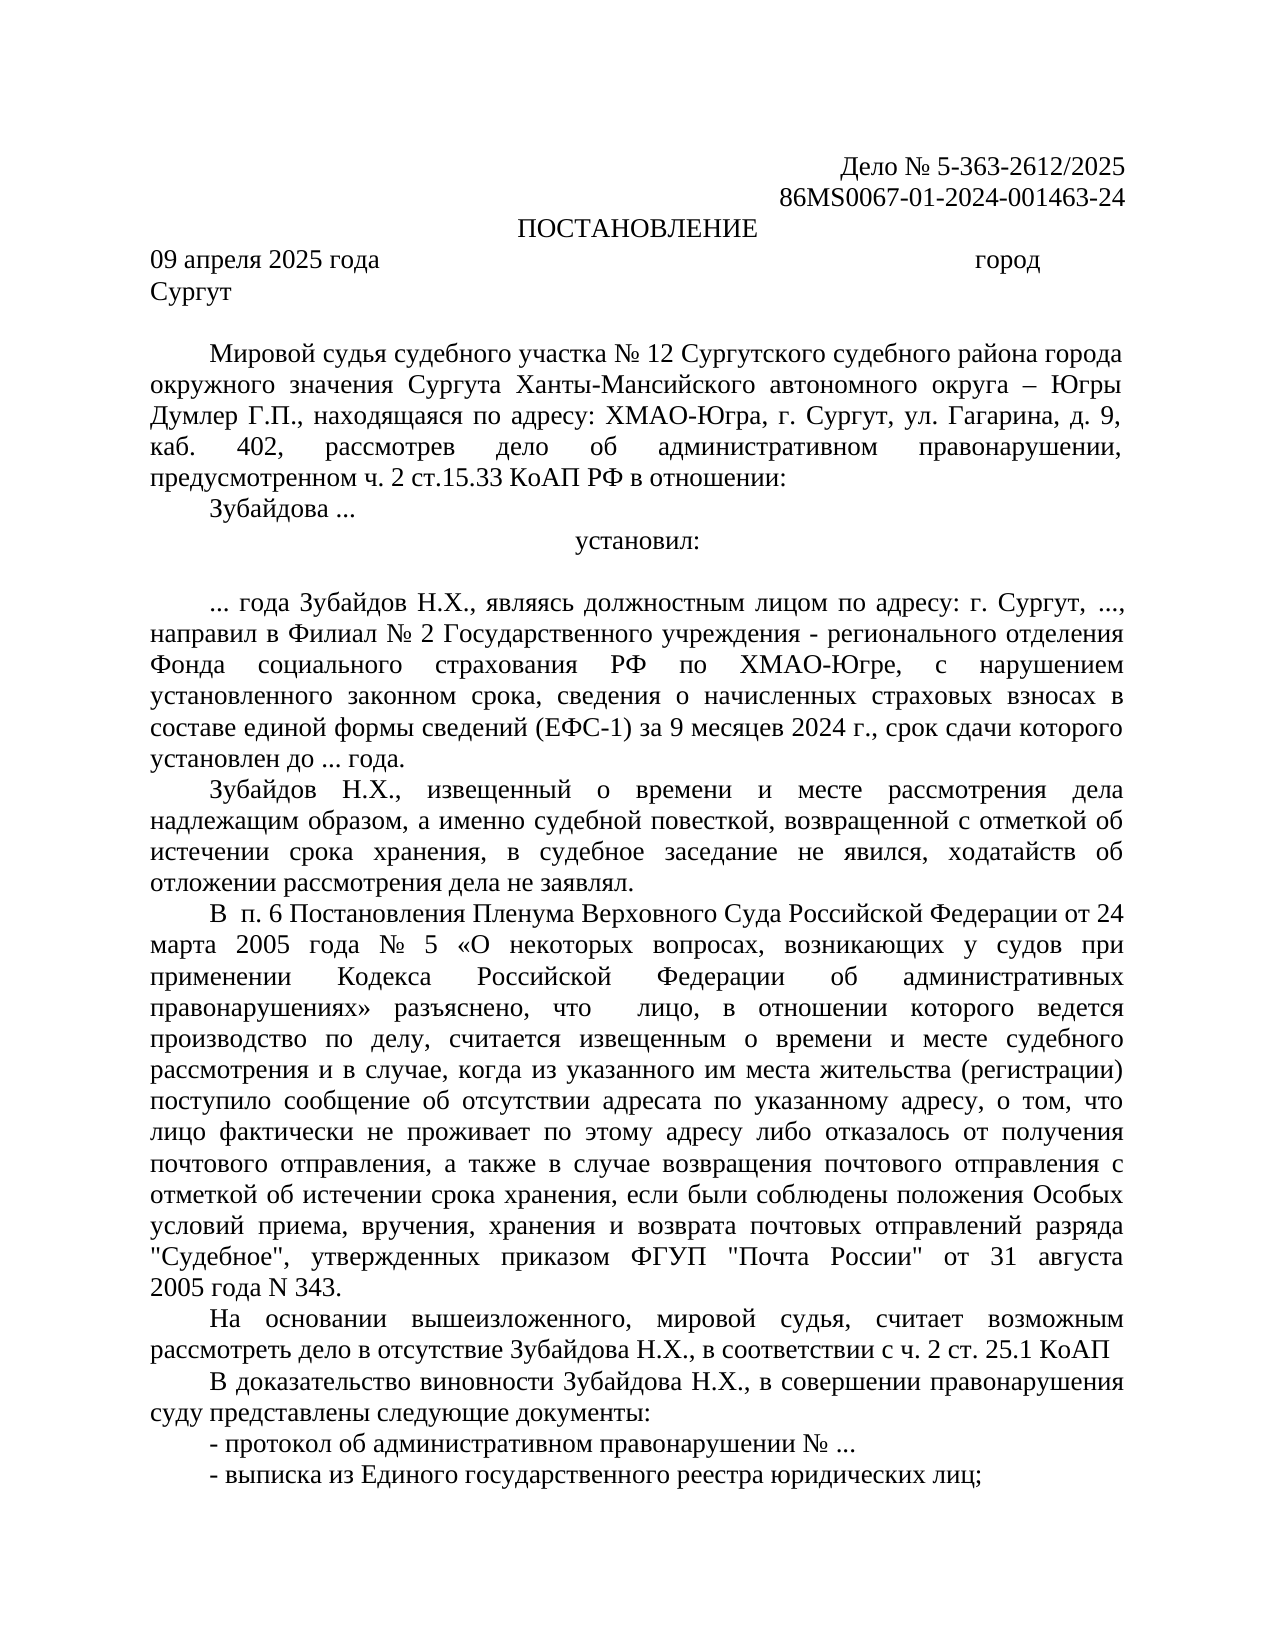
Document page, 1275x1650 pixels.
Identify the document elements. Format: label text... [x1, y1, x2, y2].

text - выписка из Единого государственного реестра юридических лиц; [150, 1458, 1125, 1489]
text Зубайдова ... [150, 493, 1125, 524]
text 86MS0067-01-2024-001463-24 [150, 181, 1125, 212]
text Зубайдов Н.Х., извещенный о времени и месте рассмотрения дела надлежащим образом, а именно судебной повесткой, возвращенной с отметкой об истечении срока хранения, в судебное заседание не явился, ходатайств об отложении рассмотрения дела не заявлял. [150, 773, 1125, 897]
text 09 апреля 2025 года город Сургут [150, 243, 1125, 306]
text Мировой судья судебного участка № 12 Сургутского судебного района города окружного значения Сургута Ханты-Мансийского автономного округа – Югры Думлер Г.П., находящаяся по адресу: ХМАО-Югра, г. Сургут, ул. Гагарина, д. 9, каб. 402, рассмотрев дело об административном правонарушении, предусмотренном ч. 2 ст.15.33 КоАП РФ в отношении: [150, 337, 1123, 493]
text установил: [150, 524, 1125, 555]
text На основании вышеизложенного, мировой судья, считает возможным рассмотреть дело в отсутствие Зубайдова Н.Х., в соответствии с ч. 2 ст. 25.1 КоАП [150, 1302, 1125, 1365]
text В п. 6 Постановления Пленума Верховного Суда Российской Федерации от 24 марта 2005 года № 5 «О некоторых вопросах, возникающих у судов при применении Кодекса Российской Федерации об административных правонарушениях» разъяснено, что лицо, в отношении которого ведется производство по делу, считается извещенным о времени и месте судебного рассмотрения и в случае, когда из указанного им места жительства (регистрации) поступило сообщение об отсутствии адресата по указанному адресу, о том, что лицо фактически не проживает по этому адресу либо отказалось от получения почтового отправления, а также в случае возвращения почтового отправления с отметкой об истечении срока хранения, если были соблюдены положения Особых условий приема, вручения, хранения и возврата почтовых отправлений разряда "Судебное", утвержденных приказом ФГУП "Почта России" от 31 августа 2005 года N 343. [150, 897, 1125, 1302]
text - протокол об административном правонарушении № ... [150, 1427, 1125, 1458]
text ПОСТАНОВЛЕНИЕ [150, 212, 1125, 243]
text В доказательство виновности Зубайдова Н.Х., в совершении правонарушения суду представлены следующие документы: [150, 1365, 1125, 1427]
text ... года Зубайдов Н.Х., являясь должностным лицом по адресу: г. Сургут, ..., направил в Филиал № 2 Государственного учреждения - регионального отделения Фонда социального страхования РФ по ХМАО-Югре, с нарушением установленного законном срока, сведения о начисленных страховых взносах в составе единой формы сведений (ЕФС-1) за 9 месяцев 2024 г., срок сдачи которого установлен до ... года. [150, 586, 1125, 773]
text Дело № 5-363-2612/2025 [150, 150, 1125, 181]
